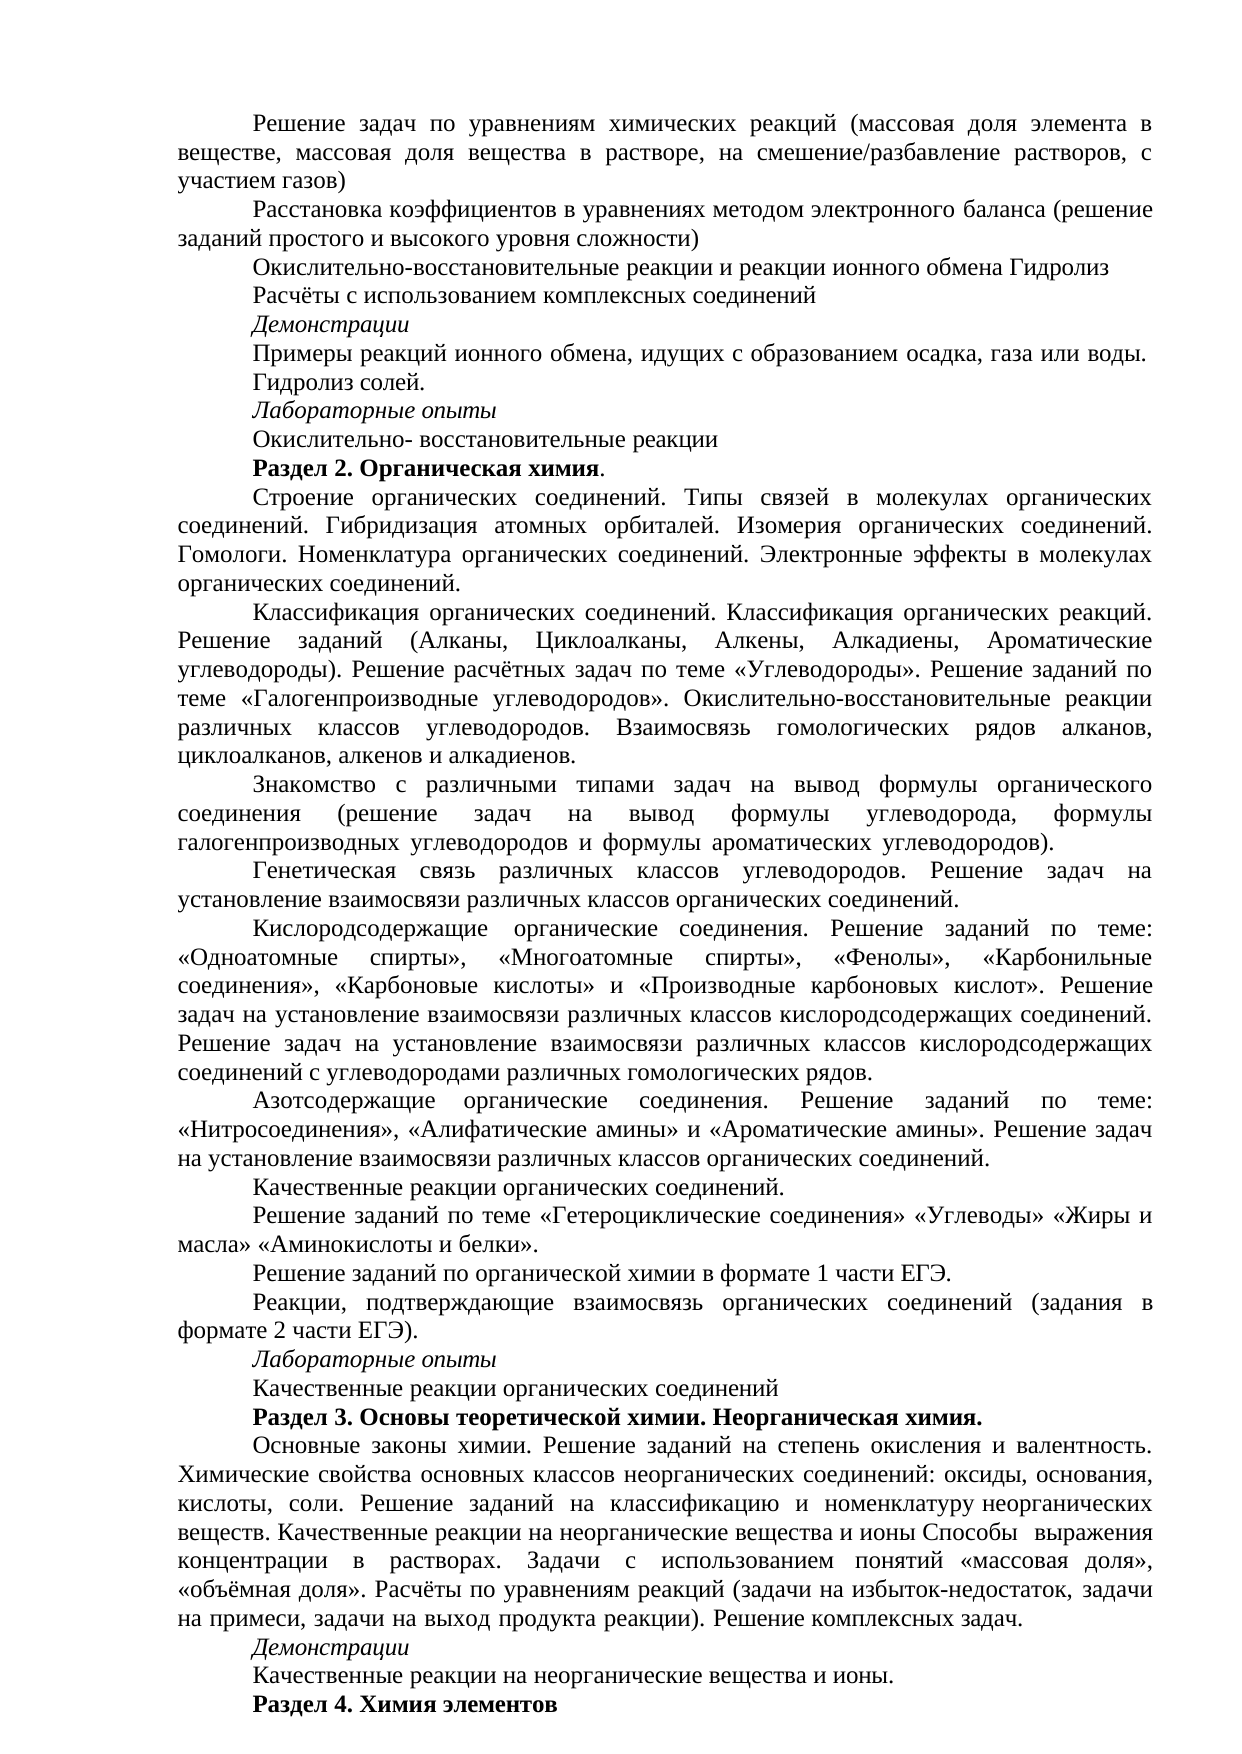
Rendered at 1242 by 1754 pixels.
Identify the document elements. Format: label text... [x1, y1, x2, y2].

text Знакомство с различными типами задач на вывод формулы органического соединения (решение задач на вывод формулы углеводорода, формулы галогенпроизводных углеводородов и формулы ароматических углеводородов). [177, 769, 1153, 856]
text Азотсодержащие органические соединения. Решение заданий по теме: «Нитросоединения», «Алифатические амины» и «Ароматические амины». Решение задач на установление взаимосвязи различных классов органических соединений. [177, 1086, 1153, 1172]
text Качественные реакции органических соединений [177, 1373, 1153, 1402]
text Лабораторные опыты [177, 1344, 1153, 1373]
text Решение заданий по органической химии в формате 1 части ЕГЭ. [177, 1258, 1153, 1287]
text Лабораторные опыты [177, 396, 1153, 424]
text Расстановка коэффициентов в уравнениях методом электронного баланса (решение заданий простого и высокого уровня сложности) [177, 194, 1153, 252]
text Окислительно- восстановительные реакции [177, 424, 1153, 453]
text Расчёты с использованием комплексных соединений [177, 281, 1153, 309]
text Окислительно-восстановительные реакции и реакции ионного обмена Гидролиз [177, 252, 1153, 281]
subtitle Раздел 2. Органическая химия. [177, 453, 1153, 482]
text Классификация органических соединений. Классификация органических реакций. Решение заданий (Алканы, Циклоалканы, Алкены, Алкадиены, Ароматические углеводороды). Решение расчётных задач по теме «Углеводороды». Решение заданий по теме «Галогенпроизводные углеводородов». Окислительно-восстановительные реакции различных классов углеводородов. Взаимосвязь гомологических рядов алканов, циклоалканов, алкенов и алкадиенов. [177, 597, 1153, 769]
subtitle Раздел 3. Основы теоретической химии. Неорганическая химия. [177, 1402, 1153, 1431]
text Генетическая связь различных классов углеводородов. Решение задач на установление взаимосвязи различных классов органических соединений. [177, 856, 1153, 913]
text Реакции, подтверждающие взаимосвязь органических соединений (задания в формате 2 части ЕГЭ). [177, 1287, 1153, 1344]
text Качественные реакции органических соединений. [177, 1172, 1153, 1201]
text Строение органических соединений. Типы связей в молекулах органических соединений. Гибридизация атомных орбиталей. Изомерия органических соединений. Гомологи. Номенклатура органических соединений. Электронные эффекты в молекулах органических соединений. [177, 482, 1153, 597]
text Демонстрации [177, 309, 1153, 338]
text Качественные реакции на неорганические вещества и ионы. [177, 1661, 1153, 1689]
text Основные законы химии. Решение заданий на степень окисления и валентность. Химические свойства основных классов неорганических соединений: оксиды, основания, кислоты, соли. Решение заданий на классификацию и номенклатуру неорганических веществ. Качественные реакции на неорганические вещества и ионы Способы выражения концентрации в растворах. Задачи с использованием понятий «массовая доля», «объёмная доля». Расчёты по уравнениям реакций (задачи на избыток-недостаток, задачи на примеси, задачи на выход продукта реакции). Решение комплексных задач. [177, 1431, 1153, 1632]
text Решение задач по уравнениям химических реакций (массовая доля элемента в веществе, массовая доля вещества в растворе, на смешение/разбавление растворов, с участием газов) [177, 108, 1153, 194]
text Демонстрации [177, 1632, 1153, 1661]
text Примеры реакций ионного обмена, идущих с образованием осадка, газа или воды. [177, 338, 1153, 367]
text Решение заданий по теме «Гетероциклические соединения» «Углеводы» «Жиры и масла» «Аминокислоты и белки». [177, 1201, 1153, 1258]
text Кислородсодержащие органические соединения. Решение заданий по теме: «Одноатомные спирты», «Многоатомные спирты», «Фенолы», «Карбонильные соединения», «Карбоновые кислоты» и «Производные карбоновых кислот». Решение задач на установление взаимосвязи различных классов кислородсодержащих соединений. Решение задач на установление взаимосвязи различных классов кислородсодержащих соединений с углеводородами различных гомологических рядов. [177, 913, 1153, 1086]
text Гидролиз солей. [177, 367, 1153, 396]
subtitle Раздел 4. Химия элементов [177, 1689, 1153, 1718]
